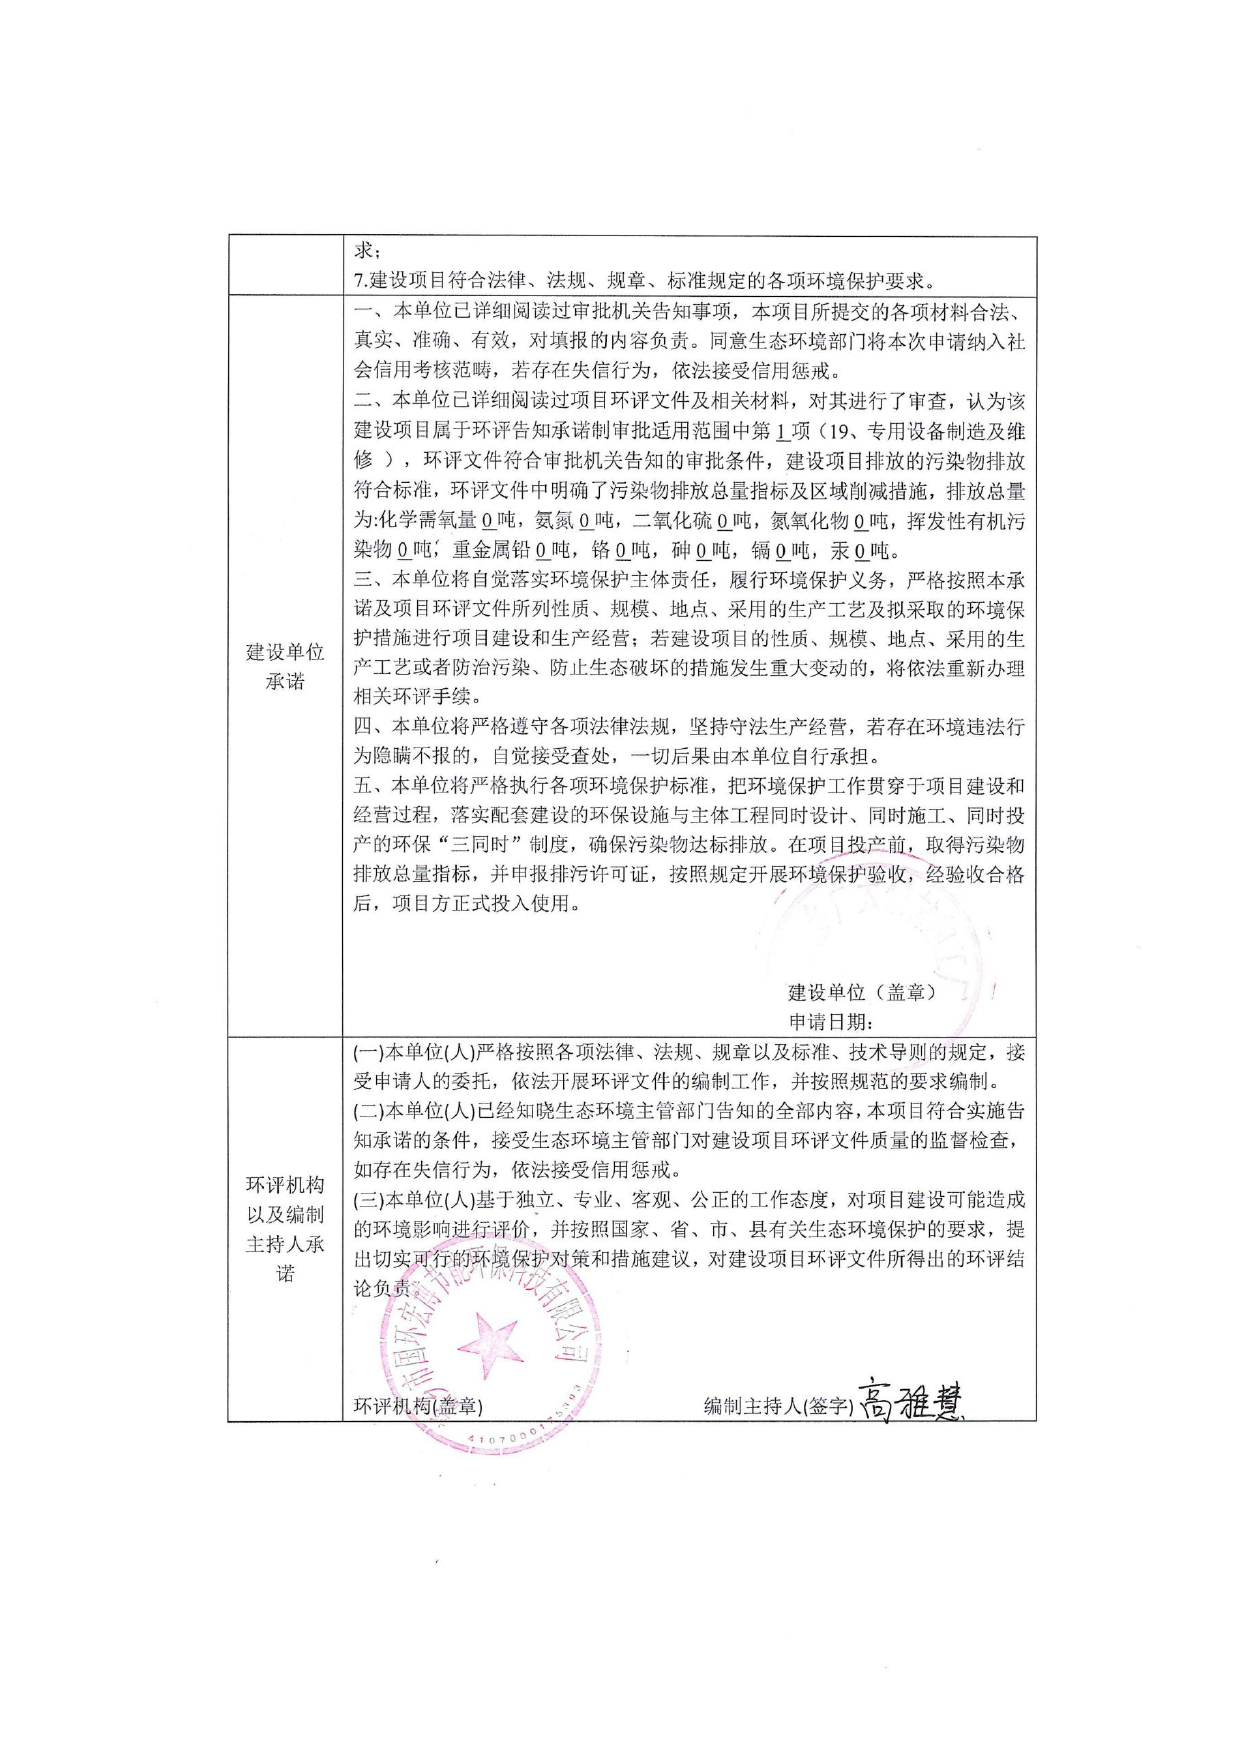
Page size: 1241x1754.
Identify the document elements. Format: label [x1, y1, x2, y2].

picture [56, 96, 1184, 1691]
